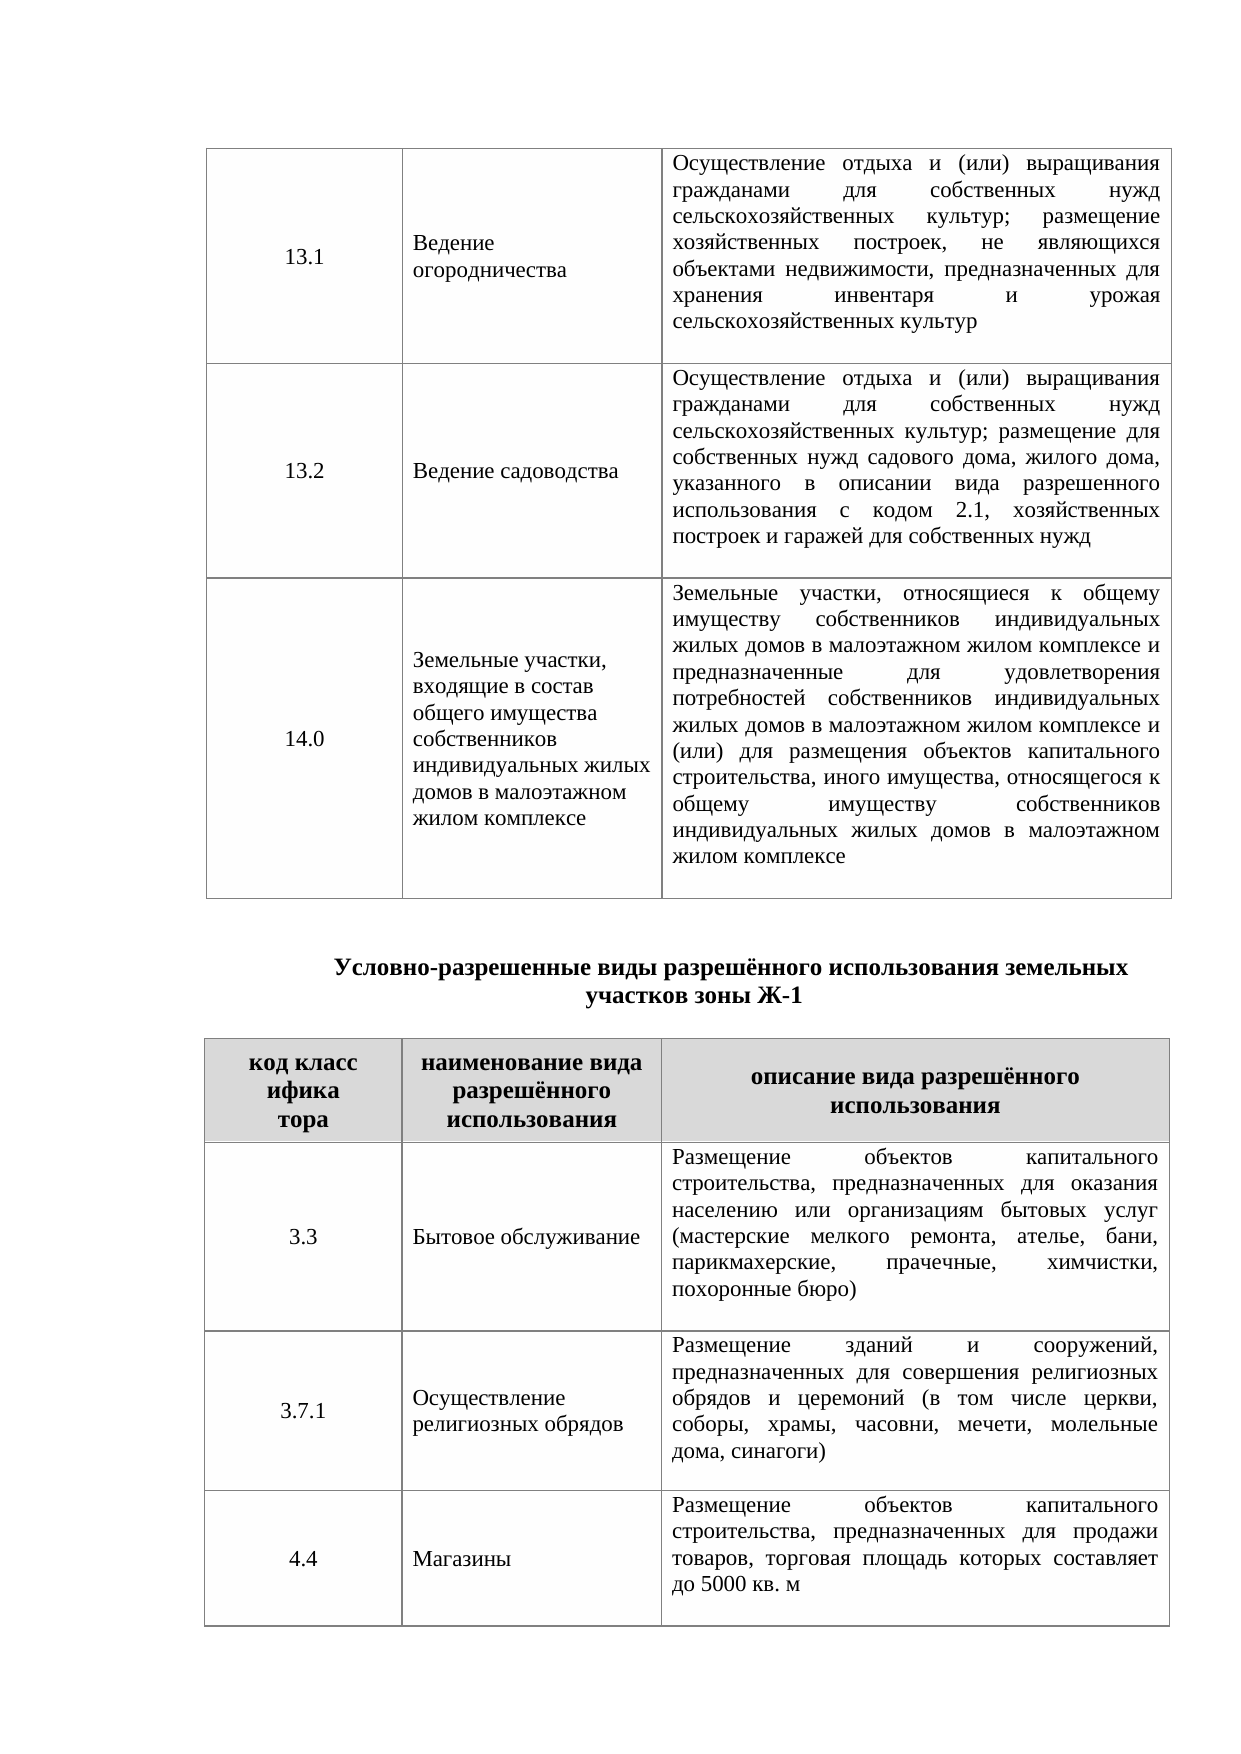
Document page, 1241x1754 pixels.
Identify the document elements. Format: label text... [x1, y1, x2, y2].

table_cell Ведение огородничества [403, 149, 661, 362]
table_cell 3.7.1 [205, 1332, 401, 1489]
table_cell Размещение объектов капитального строительства, предназначенных для продажи товаров, торговая площадь которых составляет до 5000 кв. м [662, 1491, 1169, 1625]
table_cell 4.4 [205, 1491, 401, 1625]
table_cell 13.2 [207, 364, 402, 577]
table_cell Земельные участки, относящиеся к общему имуществу собственников индивидуальных жилых домов в малоэтажном жилом комплексе и предназначенные для удовлетворения потребностей собственников индивидуальных жилых домов в малоэтажном жилом комплексе и (или) для размещения объектов капитального строительства, иного имущества, относящегося к общему имуществу собственников индивидуальных жилых домов в малоэтажном жилом комплексе [663, 579, 1171, 897]
table_cell Осуществление отдыха и (или) выращивания гражданами для собственных нужд сельскохозяйственных культур; размещение для собственных нужд садового дома, жилого дома, указанного в описании вида разрешенного использования с кодом 2.1, хозяйственных построек и гаражей для собственных нужд [663, 364, 1171, 577]
text Условно-разрешенные виды разрешённого использования земельных участков зоны Ж-1 [207, 952, 1181, 1009]
table_cell Бытовое обслуживание [403, 1143, 661, 1330]
table_header код класс ифика тора [205, 1039, 401, 1141]
table_cell 13.1 [207, 149, 402, 362]
table_cell 14.0 [207, 579, 402, 897]
table_header наименование вида разрешённого использования [403, 1039, 661, 1141]
table_cell 3.3 [205, 1143, 401, 1330]
table_cell Ведение садоводства [403, 364, 661, 577]
table_cell Размещение объектов капитального строительства, предназначенных для оказания населению или организациям бытовых услуг (мастерские мелкого ремонта, ателье, бани, парикмахерские, прачечные, химчистки, похоронные бюро) [662, 1143, 1169, 1330]
table_header описание вида разрешённого использования [662, 1039, 1169, 1141]
table_cell Размещение зданий и сооружений, предназначенных для совершения религиозных обрядов и церемоний (в том числе церкви, соборы, храмы, часовни, мечети, молельные дома, синагоги) [662, 1332, 1169, 1489]
table_cell Осуществление религиозных обрядов [403, 1332, 661, 1489]
table_cell Осуществление отдыха и (или) выращивания гражданами для собственных нужд сельскохозяйственных культур; размещение хозяйственных построек, не являющихся объектами недвижимости, предназначенных для хранения инвентаря и урожая сельскохозяйственных культур [663, 149, 1171, 362]
table_cell Магазины [403, 1491, 661, 1625]
table_cell Земельные участки, входящие в состав общего имущества собственников индивидуальных жилых домов в малоэтажном жилом комплексе [403, 579, 661, 897]
